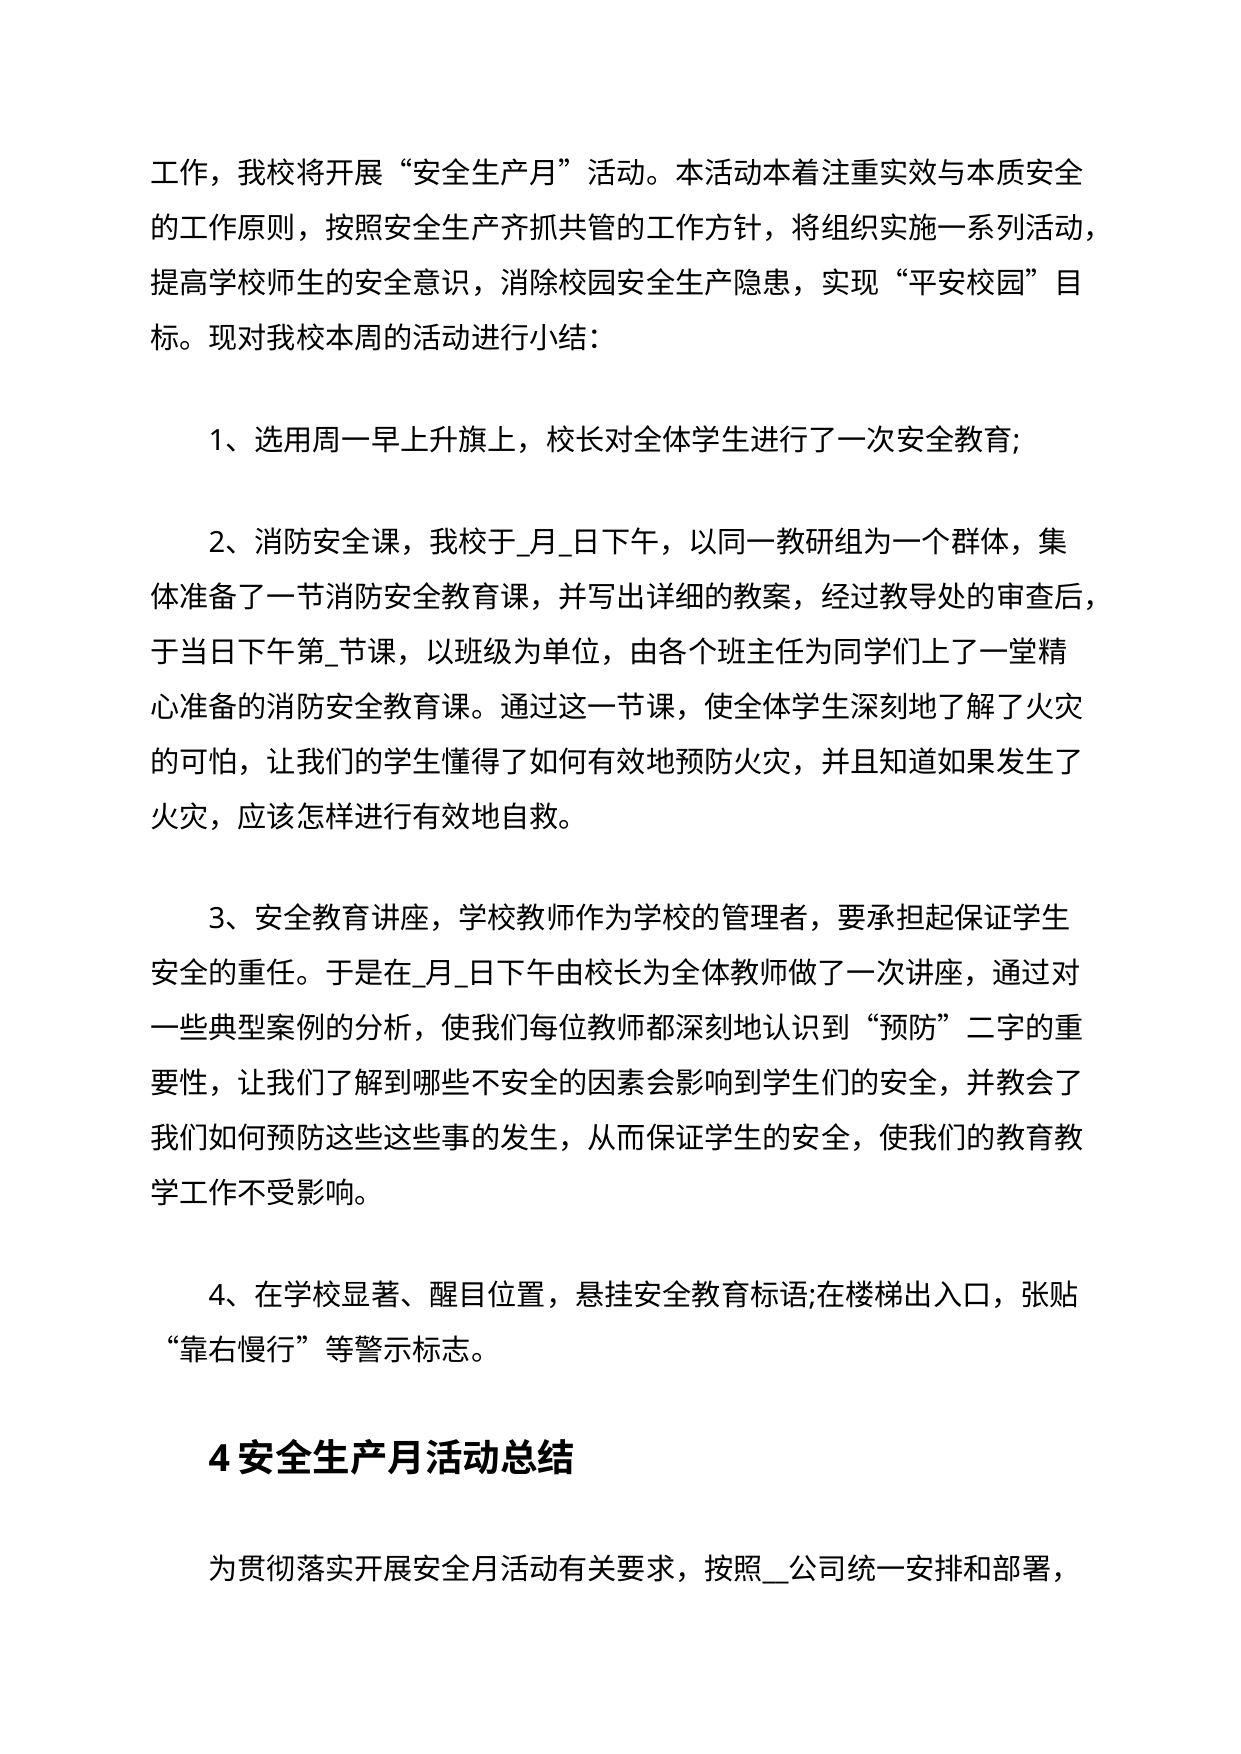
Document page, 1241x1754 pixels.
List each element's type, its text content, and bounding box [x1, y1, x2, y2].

text 3、安全教育讲座，学校教师作为学校的管理者，要承担起保证学生安全的重任。于是在_月_日下午由校长为全体教师做了一次讲座，通过对一些典型案例的分析，使我们每位教师都深刻地认识到“预防”二字的重要性，让我们了解到哪些不安全的因素会影响到学生们的安全，并教会了我们如何预防这些这些事的发生，从而保证学生的安全，使我们的教育教学工作不受影响。 [150, 895, 1090, 1212]
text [150, 1546, 1090, 1588]
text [150, 150, 1090, 357]
text 2、消防安全课，我校于_月_日下午，以同一教研组为一个群体，集体准备了一节消防安全教育课，并写出详细的教案，经过教导处的审查后，于当日下午第_节课，以班级为单位，由各个班主任为同学们上了一堂精心准备的消防安全教育课。通过这一节课，使全体学生深刻地了解了火灾的可怕，让我们的学生懂得了如何有效地预防火灾，并且知道如果发生了火灾，应该怎样进行有效地自救。 [150, 518, 1090, 835]
text 1、选用周一早上升旗上，校长对全体学生进行了一次安全教育; [150, 416, 1090, 459]
text 4、在学校显著、醒目位置，悬挂安全教育标语;在楼梯出入口，张贴“靠右慢行”等警示标志。 [150, 1271, 1090, 1369]
text 4安全生产月活动总结 [150, 1428, 1090, 1483]
